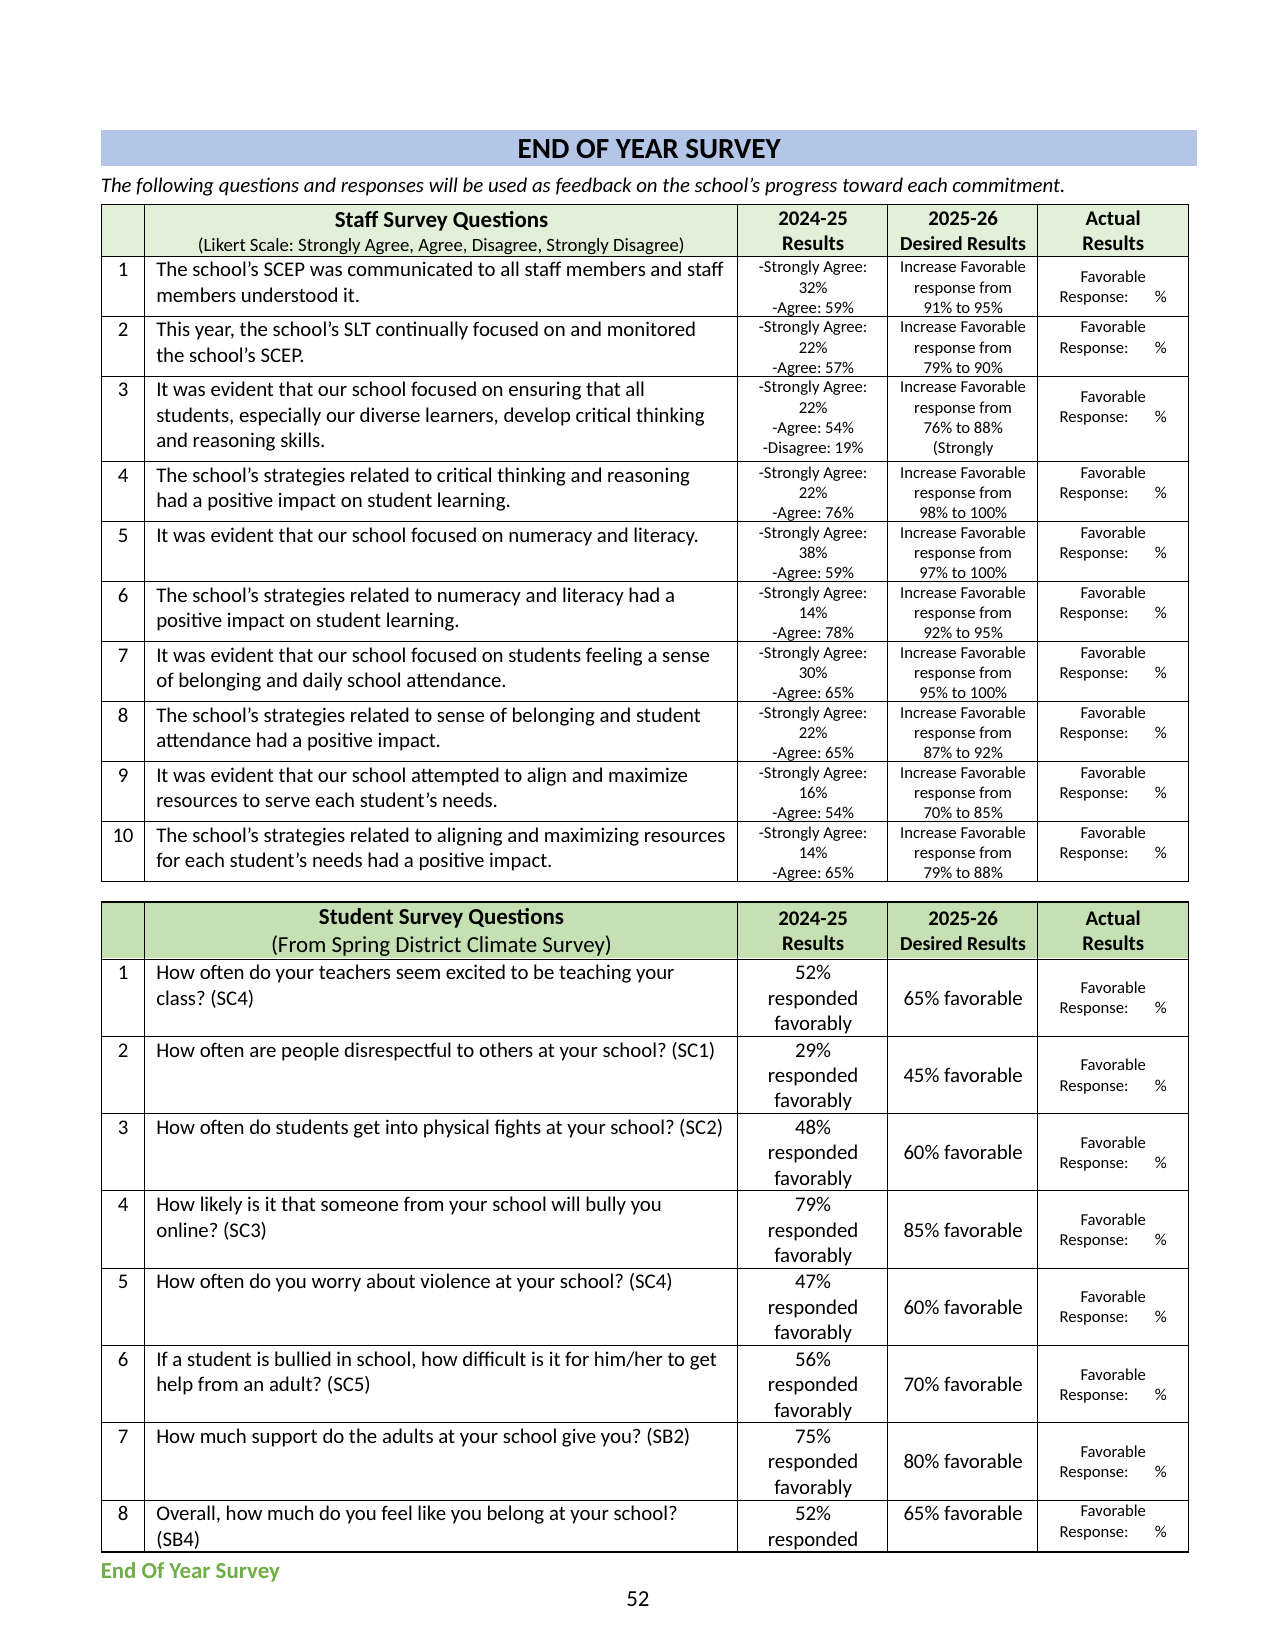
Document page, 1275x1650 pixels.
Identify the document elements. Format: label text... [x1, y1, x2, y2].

table_cell If a student is bullied in school, how difficult is it for him/her to get help from an adult? (SC5) [145, 1346, 737, 1422]
table_cell Favorable Response: % [1038, 257, 1188, 316]
table_cell 85% favorable [888, 1191, 1037, 1268]
table_cell 29% responded favorably [738, 1037, 887, 1113]
table_cell 10 [102, 822, 144, 881]
table_cell It was evident that our school focused on numeracy and literacy. [145, 522, 737, 581]
table_cell 4 [102, 462, 144, 521]
table_cell The school’s SCEP was communicated to all staff members and staff members understood it. [145, 257, 737, 316]
table_cell Favorable Response: % [1038, 317, 1188, 376]
table_header 2025-26 Desired Results [888, 205, 1037, 256]
table_cell How often do you worry about violence at your school? (SC4) [145, 1269, 737, 1345]
table_cell 6 [102, 1346, 144, 1422]
table_cell -Strongly Agree: 22% -Agree: 76% -Disagree: 3% -Strongly Disagree: 0% [738, 462, 887, 521]
table_cell 60% favorable [888, 1269, 1037, 1345]
table_cell How often do your teachers seem excited to be teaching your class? (SC4) [145, 960, 737, 1036]
table_header Actual Results [1038, 205, 1188, 256]
table_cell Favorable Response: % [1038, 377, 1188, 461]
table_cell 9 [102, 762, 144, 821]
table_cell 79% responded favorably [738, 1191, 887, 1268]
table_cell 75% responded favorably [738, 1423, 887, 1499]
table_cell Favorable Response: % [1038, 702, 1188, 761]
table_cell -Strongly Agree: 38% -Agree: 59% -Disagree: 3% -Strongly Disagree: 0% [738, 522, 887, 581]
table_cell -Strongly Agree: 14% -Agree: 65% -Disagree: 22% -Strongly Disagree: 0% [738, 822, 887, 881]
table_cell 80% favorable [888, 1423, 1037, 1499]
table_cell -Strongly Agree: 22% -Agree: 65% -Disagree: 14% -Strongly Disagree: 0% [738, 702, 887, 761]
table_cell Increase Favorable response from 70% to 85% (Strongly Agree/Agree) [888, 762, 1037, 821]
table_header 2024-25 Results [738, 205, 887, 256]
table_cell Increase Favorable response from 91% to 95% (Strongly Agree/Agree) [888, 257, 1037, 316]
table_cell How often are people disrespectful to others at your school? (SC1) [145, 1037, 737, 1113]
table_cell 60% favorable [888, 1114, 1037, 1190]
table_cell Increase Favorable response from 76% to 88% (Strongly Agree/Agree) [888, 377, 1037, 461]
table_cell How likely is it that someone from your school will bully you online? (SC3) [145, 1191, 737, 1268]
table_cell Increase Favorable response from 97% to 100% (Strongly Agree/Agree) [888, 522, 1037, 581]
table_cell Favorable Response: % [1038, 960, 1188, 1036]
table_cell Favorable Response: % [1038, 1423, 1188, 1499]
table_cell Increase Favorable response from 98% to 100% (Strongly Agree/Agree) [888, 462, 1037, 521]
table_cell Favorable Response: % [1038, 822, 1188, 881]
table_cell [145, 1501, 737, 1551]
table_cell -Strongly Agree: 14% -Agree: 78% -Disagree: 8% -Strongly Disagree: 0% [738, 582, 887, 641]
table_cell Increase Favorable response from 79% to 90% (Strongly Agree/Agree) [888, 317, 1037, 376]
table_cell 52% responded favorably [738, 960, 887, 1036]
table_cell 3 [102, 377, 144, 461]
table_header Staff Survey Questions (Likert Scale: Strongly Agree, Agree, Disagree, Strongly Disagree) [145, 205, 737, 256]
table_cell 45% favorable [888, 1037, 1037, 1113]
table_cell 48% responded favorably [738, 1114, 887, 1190]
table_header Student Survey Questions (From Spring District Climate Survey) [145, 903, 737, 958]
table_cell This year, the school’s SLT continually focused on and monitored the school’s SCEP. [145, 317, 737, 376]
table_cell 1 [102, 960, 144, 1036]
table_cell 2 [102, 317, 144, 376]
table_header Actual Results [1038, 903, 1188, 958]
table_cell 2 [102, 1037, 144, 1113]
table_cell Favorable Response: % [1038, 462, 1188, 521]
table_cell Favorable Response: % [1038, 522, 1188, 581]
table_cell Favorable Response: % [1038, 1037, 1188, 1113]
table_cell How often do students get into physical fights at your school? (SC2) [145, 1114, 737, 1190]
table_cell 5 [102, 1269, 144, 1345]
table_cell 3 [102, 1114, 144, 1190]
table_cell 6 [102, 582, 144, 641]
table_cell How much support do the adults at your school give you? (SB2) [145, 1423, 737, 1499]
table_cell It was evident that our school focused on ensuring that all students, especially our diverse learners, develop critical thinking and reasoning skills. [145, 377, 737, 461]
table_cell Favorable Response: % [1038, 1191, 1188, 1268]
table_cell Increase Favorable response from 79% to 88% (Strongly Agree/Agree) [888, 822, 1037, 881]
table_cell It was evident that our school focused on students feeling a sense of belonging and daily school attendance. [145, 642, 737, 701]
text The following questions and responses will be used as feedback on the school’s progress toward each commitment. [101, 172, 1174, 197]
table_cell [738, 1501, 887, 1551]
table_cell 65% favorable [888, 960, 1037, 1036]
table_cell The school’s strategies related to aligning and maximizing resources for each student’s needs had a positive impact. [145, 822, 737, 881]
table_cell 5 [102, 522, 144, 581]
table_header [102, 903, 144, 958]
table_cell 65% favorable [888, 1501, 1037, 1551]
table_cell 70% favorable [888, 1346, 1037, 1422]
table_cell It was evident that our school attempted to align and maximize resources to serve each student’s needs. [145, 762, 737, 821]
table_cell 8 [102, 702, 144, 761]
table_cell 7 [102, 642, 144, 701]
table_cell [1038, 1501, 1188, 1551]
table_cell Favorable Response: % [1038, 1114, 1188, 1190]
table_cell Increase Favorable response from 95% to 100% (Strongly Agree/Agree) [888, 642, 1037, 701]
table_cell The school’s strategies related to critical thinking and reasoning had a positive impact on student learning. [145, 462, 737, 521]
table_cell 56% responded favorably [738, 1346, 887, 1422]
table_cell -Strongly Agree: 30% -Agree: 65% -Disagree: 5% -Strongly Disagree: 0% [738, 642, 887, 701]
table_cell Favorable Response: % [1038, 1269, 1188, 1345]
table_cell 1 [102, 257, 144, 316]
table_header 2024-25 Results [738, 903, 887, 958]
table_cell 8 [102, 1501, 144, 1551]
table_cell Favorable Response: % [1038, 642, 1188, 701]
table_cell Favorable Response: % [1038, 582, 1188, 641]
table_cell 4 [102, 1191, 144, 1268]
table_cell -Strongly Agree: 22% -Agree: 54% -Disagree: 19% -Strongly Disagree: 5% [738, 377, 887, 461]
table_cell 47% responded favorably [738, 1269, 887, 1345]
table_cell 7 [102, 1423, 144, 1499]
table_header 2025-26 Desired Results [888, 903, 1037, 958]
table_cell Favorable Response: % [1038, 1346, 1188, 1422]
table_cell -Strongly Agree: 16% -Agree: 54% -Disagree: 30% -Strongly Disagree: 0% [738, 762, 887, 821]
table_cell -Strongly Agree: 32% -Agree: 59% -Disagree: 8% -Strongly Disagree: 0% [738, 257, 887, 316]
table_cell -Strongly Agree: 22% -Agree: 57% -Disagree: 19% -Strongly Disagree: 3% [738, 317, 887, 376]
table_cell Increase Favorable response from 87% to 92% (Strongly Agree/Agree) [888, 702, 1037, 761]
table_header [102, 205, 144, 256]
table_cell Favorable Response: % [1038, 762, 1188, 821]
table_cell Increase Favorable response from 92% to 95% (Strongly Agree/Agree) [888, 582, 1037, 641]
table_header END OF YEAR SURVEY [101, 130, 1197, 166]
table_cell The school’s strategies related to numeracy and literacy had a positive impact on student learning. [145, 582, 737, 641]
table_cell The school’s strategies related to sense of belonging and student attendance had a positive impact. [145, 702, 737, 761]
